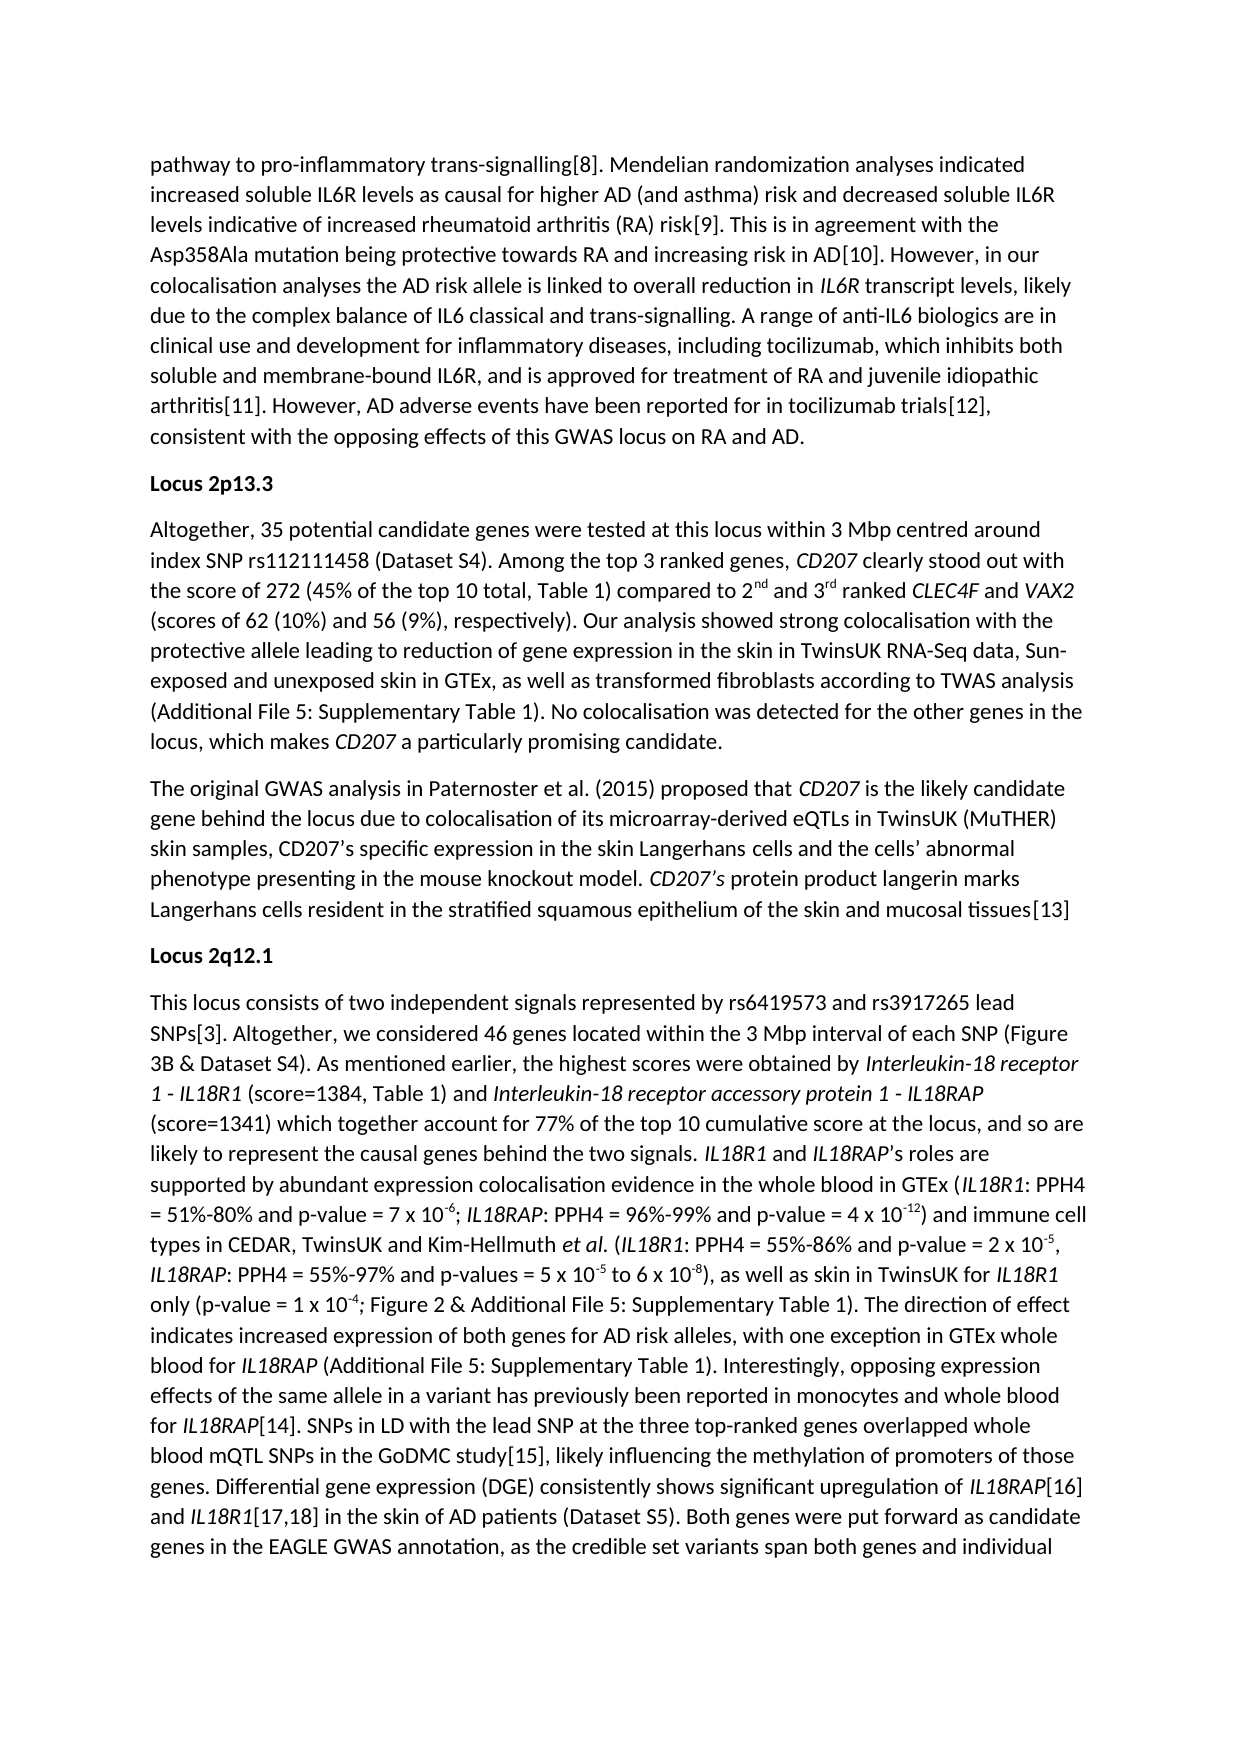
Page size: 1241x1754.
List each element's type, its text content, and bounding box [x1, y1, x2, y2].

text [150, 150, 1090, 450]
text Locus 2q12.1 [150, 942, 1090, 970]
text The original GWAS analysis in Paternoster et al. (2015) proposed that CD207 is the likely candidate gene behind the locus due to colocalisation of its microarray-derived eQTLs in TwinsUK (MuTHER) skin samples, CD207’s specific expression in the skin Langerhans cells and the cells’ abnormal phenotype presenting in the mouse knockout model. CD207’s protein product langerin marks Langerhans cells resident in the stratified squamous epithelium of the skin and mucosal tissues[13] [150, 774, 1090, 923]
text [150, 988, 1090, 1560]
text Locus 2p13.3 [150, 469, 1090, 497]
text Altogether, 35 potential candidate genes were tested at this locus within 3 Mbp centred around index SNP rs112111458 (Dataset S4). Among the top 3 ranked genes, CD207 clearly stood out with the score of 272 (45% of the top 10 total, Table 1) compared to 2nd and 3rd ranked CLEC4F and VAX2 (scores of 62 (10%) and 56 (9%), respectively). Our analysis showed strong colocalisation with the protective allele leading to reduction of gene expression in the skin in TwinsUK RNA-Seq data, Sun-exposed and unexposed skin in GTEx, as well as transformed fibroblasts according to TWAS analysis (Additional File 5: Supplementary Table 1). No colocalisation was detected for the other genes in the locus, which makes CD207 a particularly promising candidate. [150, 516, 1090, 755]
